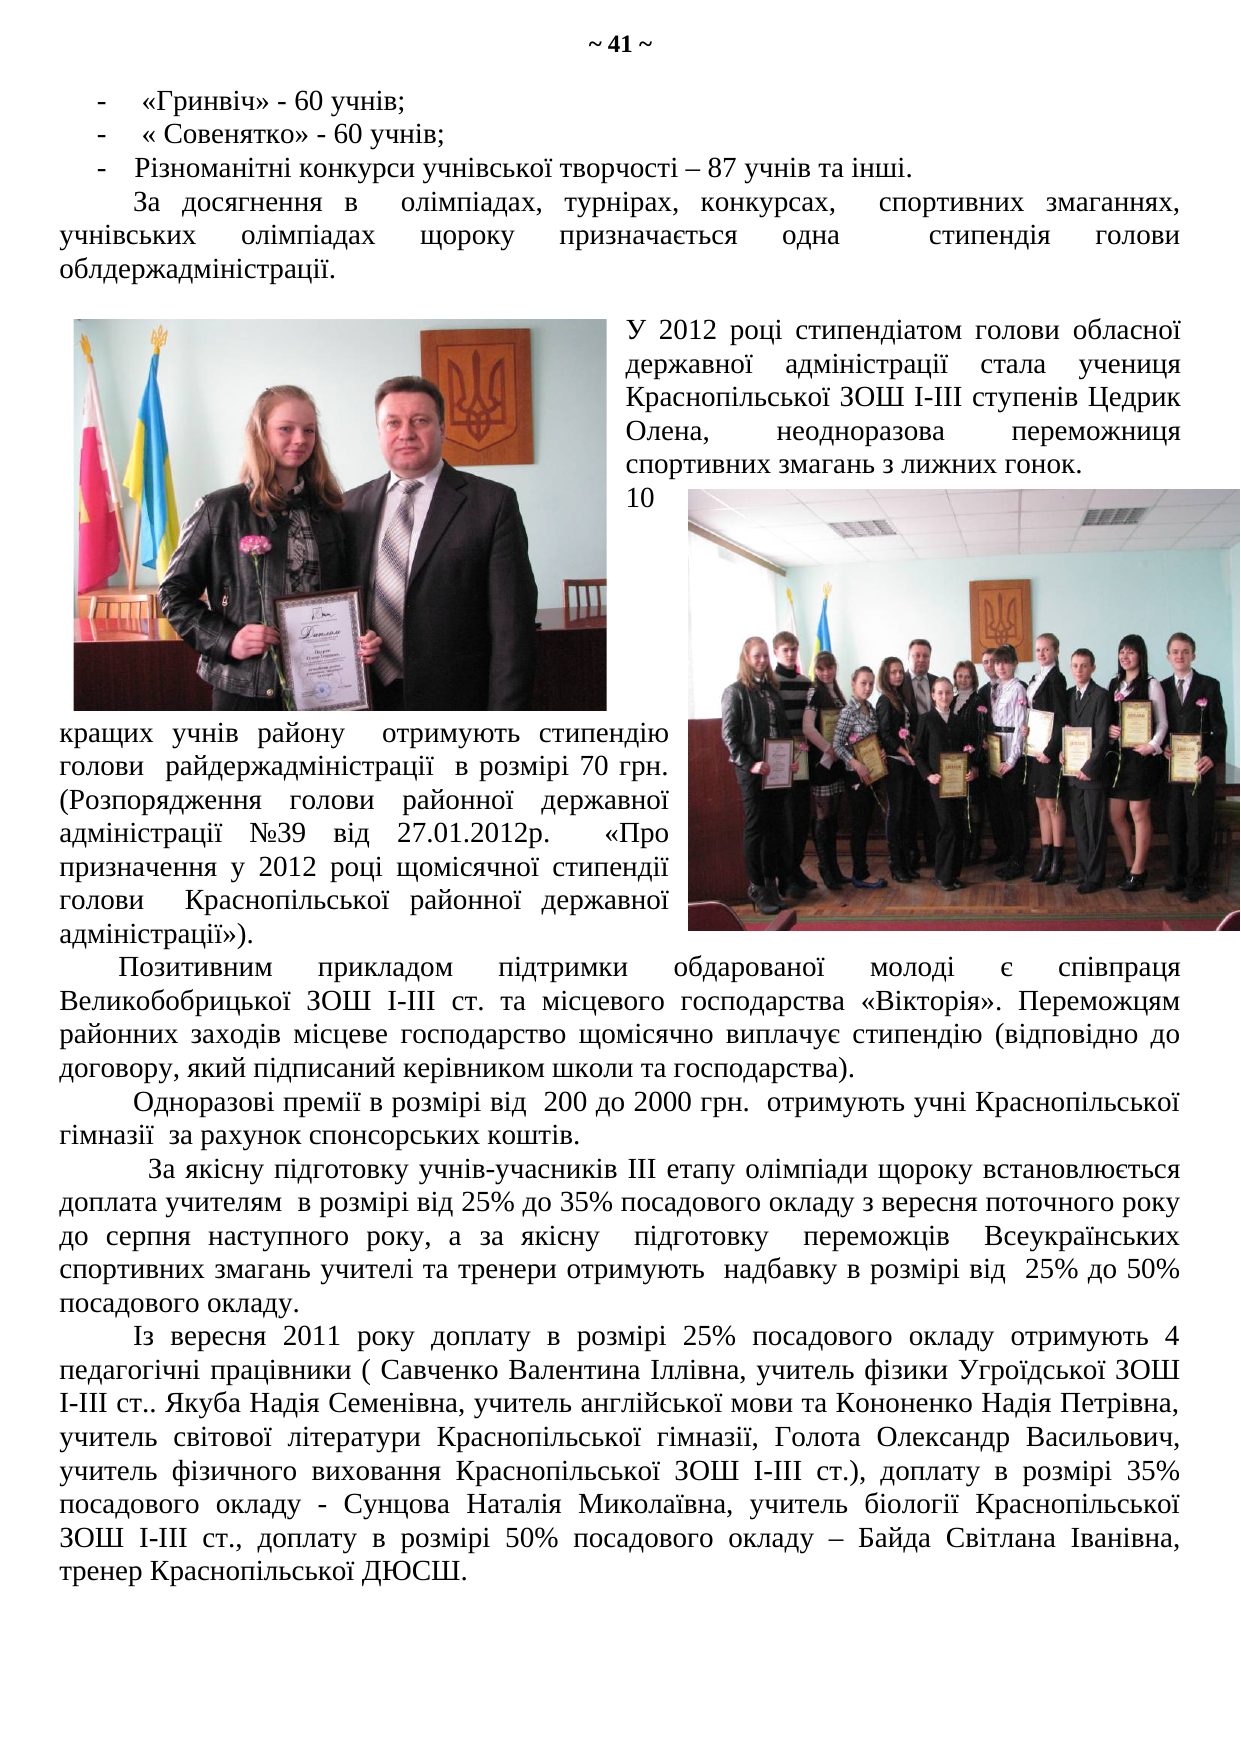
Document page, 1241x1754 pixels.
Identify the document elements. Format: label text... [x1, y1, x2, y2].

list Різноманітні конкурси учнівської творчості – 87 учнів та інші. [97, 150, 1181, 184]
list « Совенятко» - 60 учнів; [97, 117, 1181, 150]
text У 2012 році стипендіатом голови обласної державної адміністрації стала учениця Краснопільської ЗОШ І-ІІІ ступенів Цедрик Олена, неодноразова переможниця спортивних змагань з лижних гонок. [59, 284, 1181, 480]
text За досягнення в олімпіадах, турнірах, конкурсах, спортивних змаганнях, учнівських олімпіадах щороку призначається одна стипендія голови облдержадміністрації. [59, 184, 1181, 284]
picture [688, 489, 1240, 931]
text Із вересня 2011 року доплату в розмірі 25% посадового окладу отримують 4 педагогічні працівники ( Савченко Валентина Іллівна, учитель фізики Угроїдської ЗОШ І-ІІІ ст.. Якуба Надія Семенівна, учитель англійської мови та Кононенко Надія Петрівна, учитель світової літератури Краснопільської гімназії, Голота Олександр Васильович, учитель фізичного виховання Краснопільської ЗОШ І-ІІІ ст.), доплату в розмірі 35% посадового окладу - Сунцова Наталія Миколаївна, учитель біології Краснопільської ЗОШ І-ІІІ ст., доплату в розмірі 50% посадового окладу – Байда Світлана Іванівна, тренер Краснопільської ДЮСШ. [59, 1318, 1181, 1587]
list «Гринвіч» - 60 учнів; [97, 83, 1181, 117]
text Одноразові премії в розмірі від 200 до 2000 грн. отримують учні Краснопільської гімназії за рахунок спонсорських коштів. [59, 1084, 1181, 1151]
text Позитивним прикладом підтримки обдарованої молоді є співпраця Великобобрицької ЗОШ І-ІІІ ст. та місцевого господарства «Вікторія». Переможцям районних заходів місцеве господарство щомісячно виплачує стипендію (відповідно до договору, який підписаний керівником школи та господарства). [59, 949, 1181, 1084]
picture [72, 319, 607, 710]
text За якісну підготовку учнів-учасників ІІІ етапу олімпіади щороку встановлюється доплата учителям в розмірі від 25% до 35% посадового окладу з вересня поточного року до серпня наступного року, а за якісну підготовку переможців Всеукраїнських спортивних змагань учителі та тренери отримують надбавку в розмірі від 25% до 50% посадового окладу. [59, 1151, 1181, 1318]
